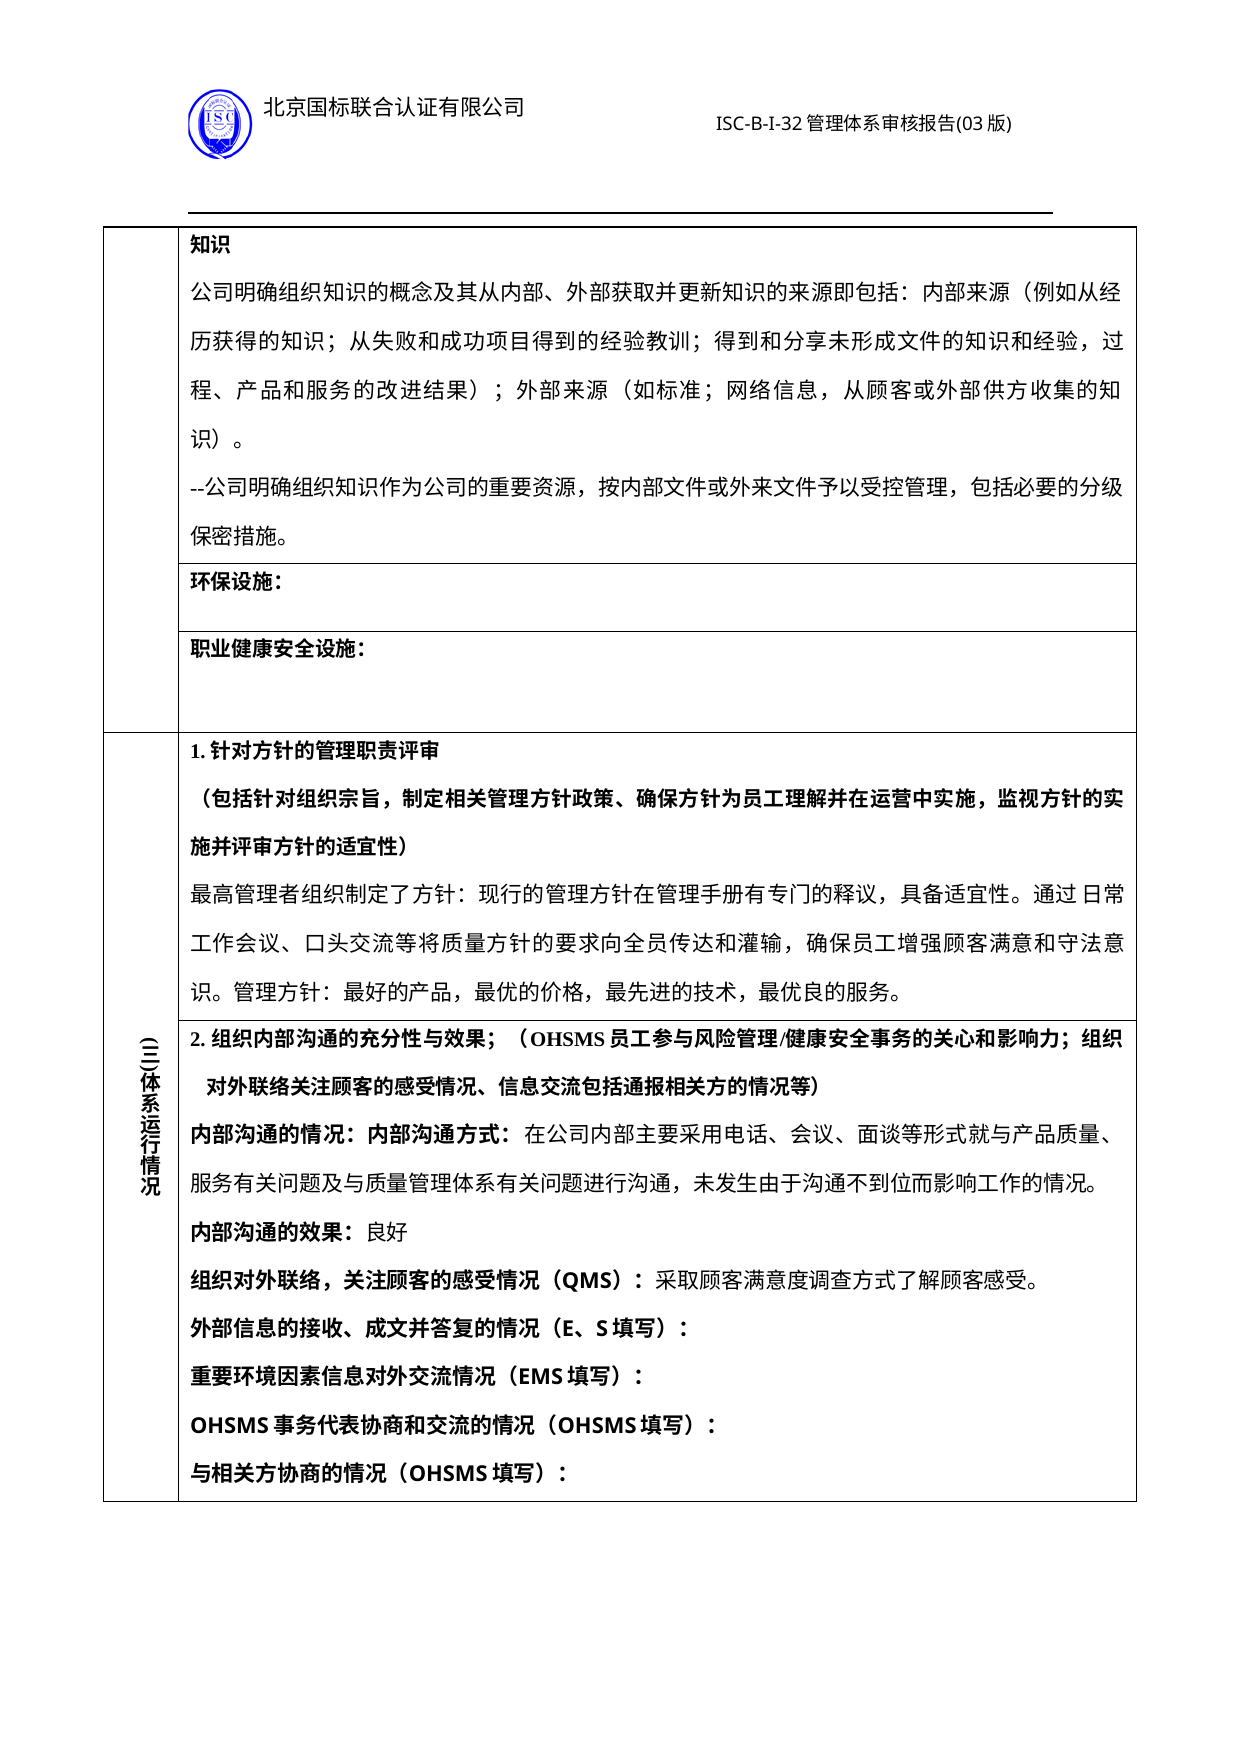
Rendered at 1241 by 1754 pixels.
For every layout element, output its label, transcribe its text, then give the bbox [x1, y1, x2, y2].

table_cell 职业健康安全设施： [179, 632, 1136, 732]
picture [187, 89, 253, 158]
table_cell 知识 公司明确组织知识的概念及其从内部、外部获取并更新知识的来源即包括：内部来源（例如从经历获得的知识；从失败和成功项目得到的经验教训；得到和分享未形成文件的知识和经验，过程、产品和服务的改进结果）；外部来源（如标准；网络信息，从顾客或外部供方收集的知识）。 --公司明确组织知识作为公司的重要资源，按内部文件或外来文件予以受控管理，包括必要的分级保密措施。 [179, 228, 1136, 563]
table_cell (三)体系运行情况 [104, 733, 178, 1501]
table_cell 环保设施： [179, 564, 1136, 631]
table_cell 2. 组织内部沟通的充分性与效果；（OHSMS员工参与风险管理/健康安全事务的关心和影响力；组织对外联络关注顾客的感受情况、信息交流包括通报相关方的情况等） 内部沟通的情况：内部沟通方式：在公司内部主要采用电话、会议、面谈等形式就与产品质量、服务有关问题及与质量管理体系有关问题进行沟通，未发生由于沟通不到位而影响工作的情况。 内部沟通的效果：良好 组织对外联络，关注顾客的感受情况（QMS）：采取顾客满意度调查方式了解顾客感受。 外部信息的接收、成文并答复的情况（E、S填写）： 重要环境因素信息对外交流情况（EMS填写）： OHSMS事务代表协商和交流的情况（OHSMS填写）： 与相关方协商的情况（OHSMS填写）： [179, 1021, 1136, 1501]
table_cell 1. 针对方针的管理职责评审 （包括针对组织宗旨，制定相关管理方针政策、确保方针为员工理解并在运营中实施，监视方针的实施并评审方针的适宜性） 最高管理者组织制定了方针：现行的管理方针在管理手册有专门的释议，具备适宜性。通过日常工作会议、口头交流等将质量方针的要求向全员传达和灌输，确保员工增强顾客满意和守法意识。管理方针：最好的产品，最优的价格，最先进的技术，最优良的服务。 [179, 733, 1136, 1019]
